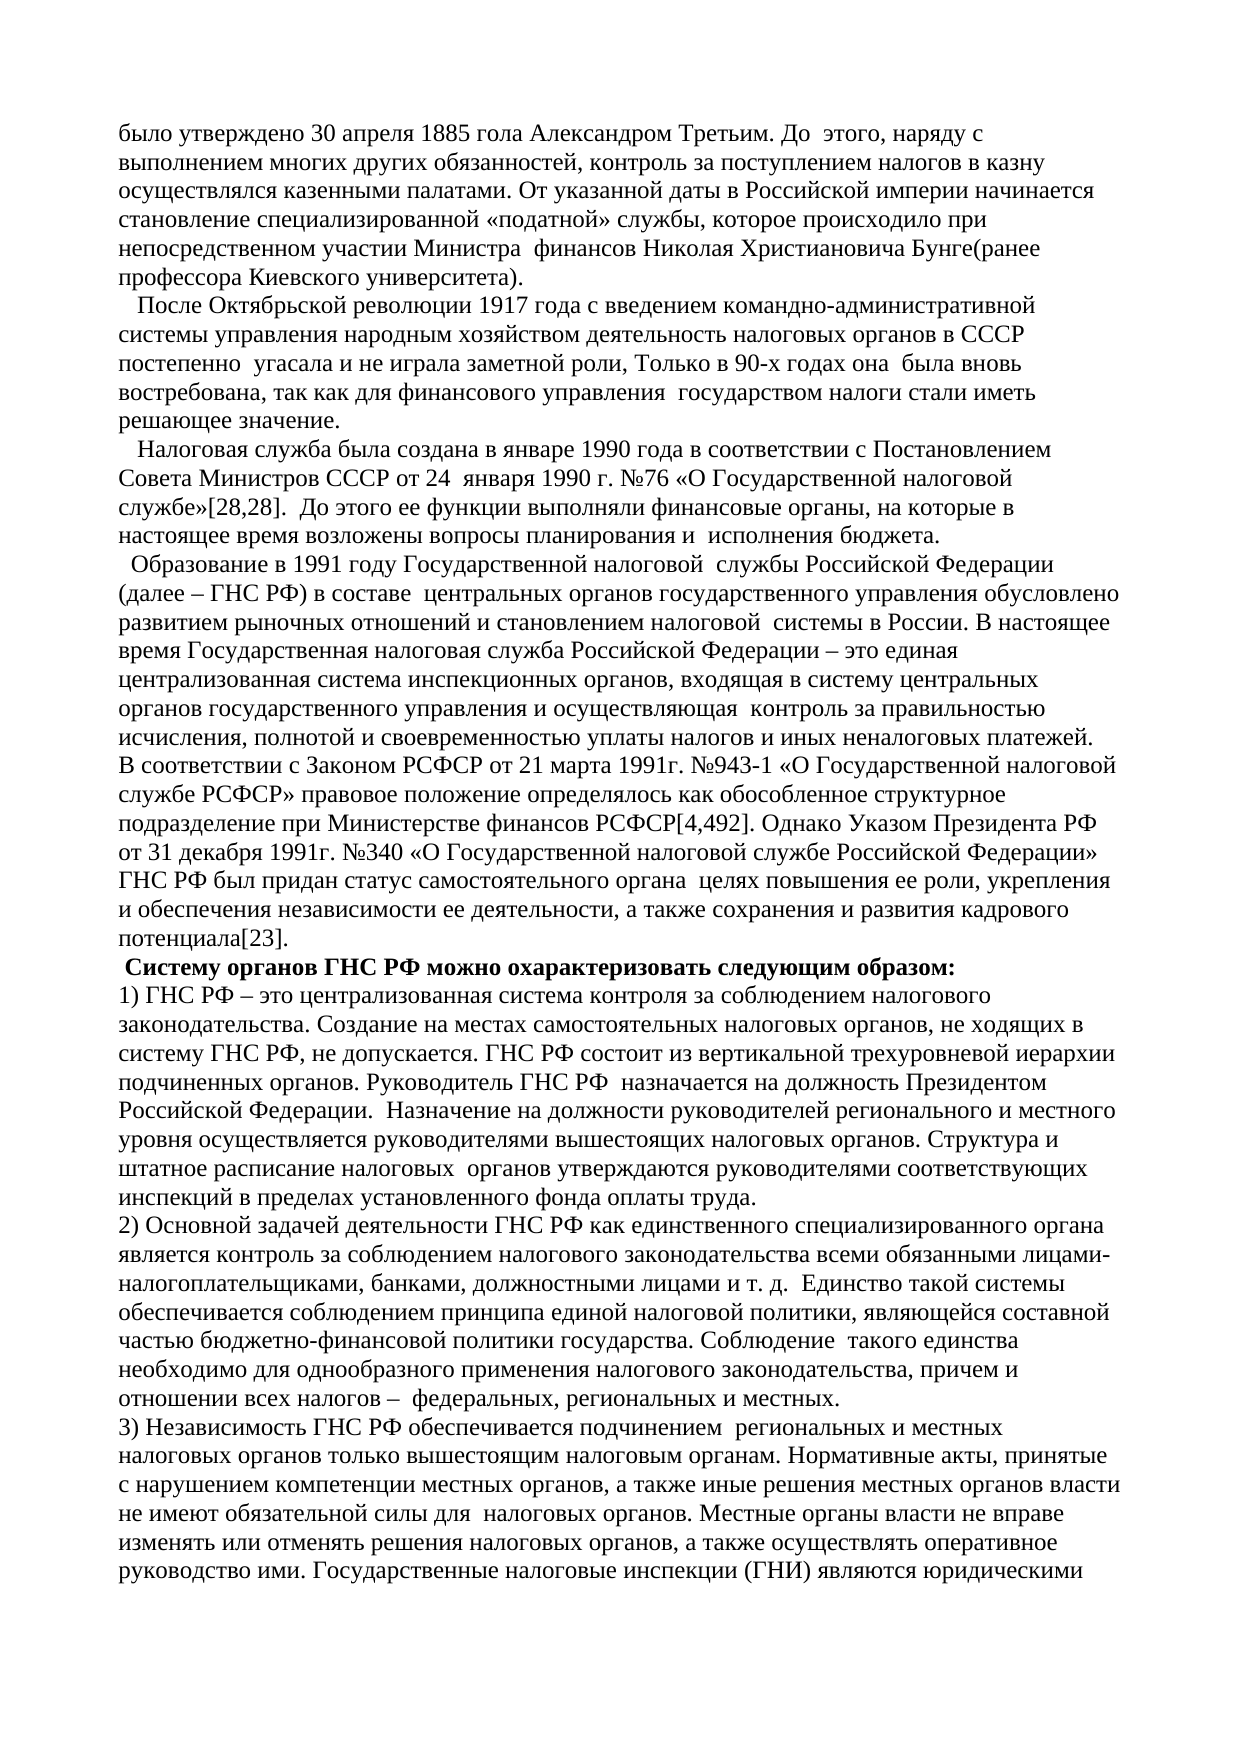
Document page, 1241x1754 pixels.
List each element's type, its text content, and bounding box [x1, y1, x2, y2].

text Систему органов ГНС РФ можно охарактеризовать следующим образом: [118, 952, 1122, 981]
text 2) Основной задачей деятельности ГНС РФ как единственного специализированного органа является контроль за соблюдением налогового законодательства всеми обязанными лицами-налогоплательщиками, банками, должностными лицами и т. д. Единство такой системы обеспечивается соблюдением принципа единой налоговой политики, являющейся составной частью бюджетно-финансовой политики государства. Соблюдение такого единства необходимо для однообразного применения налогового законодательства, причем и отношении всех налогов – федеральных, региональных и местных. [118, 1211, 1122, 1412]
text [118, 118, 1122, 291]
text В соответствии с Законом РСФСР от 21 марта 1991г. №943-1 «О Государственной налоговой службе РСФСР» правовое положение определялось как обособленное структурное подразделение при Министерстве финансов РСФСР[4,492]. Однако Указом Президента РФ от 31 декабря 1991г. №340 «О Государственной налоговой службе Российской Федерации» ГНС РФ был придан статус самостоятельного органа целях повышения ее роли, укрепления и обеспечения независимости ее деятельности, а также сохранения и развития кадрового потенциала[23]. [118, 751, 1122, 952]
text Образование в 1991 году Государственной налоговой службы Российской Федерации (далее – ГНС РФ) в составе центральных органов государственного управления обусловлено развитием рыночных отношений и становлением налоговой системы в России. В настоящее время Государственная налоговая служба Российской Федерации – это единая централизованная система инспекционных органов, входящая в систему центральных органов государственного управления и осуществляющая контроль за правильностью исчисления, полнотой и своевременностью уплаты налогов и иных неналоговых платежей. [118, 549, 1122, 751]
text Налоговая служба была создана в январе 1990 года в соответствии с Постановлением Совета Министров СССР от 24 января 1990 г. №76 «О Государственной налоговой службе»[28,28]. До этого ее функции выполняли финансовые органы, на которые в настоящее время возложены вопросы планирования и исполнения бюджета. [118, 434, 1122, 549]
text После Октябрьской революции 1917 года с введением командно-административной системы управления народным хозяйством деятельность налоговых органов в СССР постепенно угасала и не играла заметной роли, Только в 90-х годах она была вновь востребована, так как для финансового управления государством налоги стали иметь решающее значение. [118, 291, 1122, 434]
text 1) ГНС РФ – это централизованная система контроля за соблюдением налогового законодательства. Создание на местах самостоятельных налоговых органов, не ходящих в систему ГНС РФ, не допускается. ГНС РФ состоит из вертикальной трехуровневой иерархии подчиненных органов. Руководитель ГНС РФ назначается на должность Президентом Российской Федерации. Назначение на должности руководителей регионального и местного уровня осуществляется руководителями вышестоящих налоговых органов. Структура и штатное расписание налоговых органов утверждаются руководителями соответствующих инспекций в пределах установленного фонда оплаты труда. [118, 981, 1122, 1211]
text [118, 1412, 1122, 1584]
